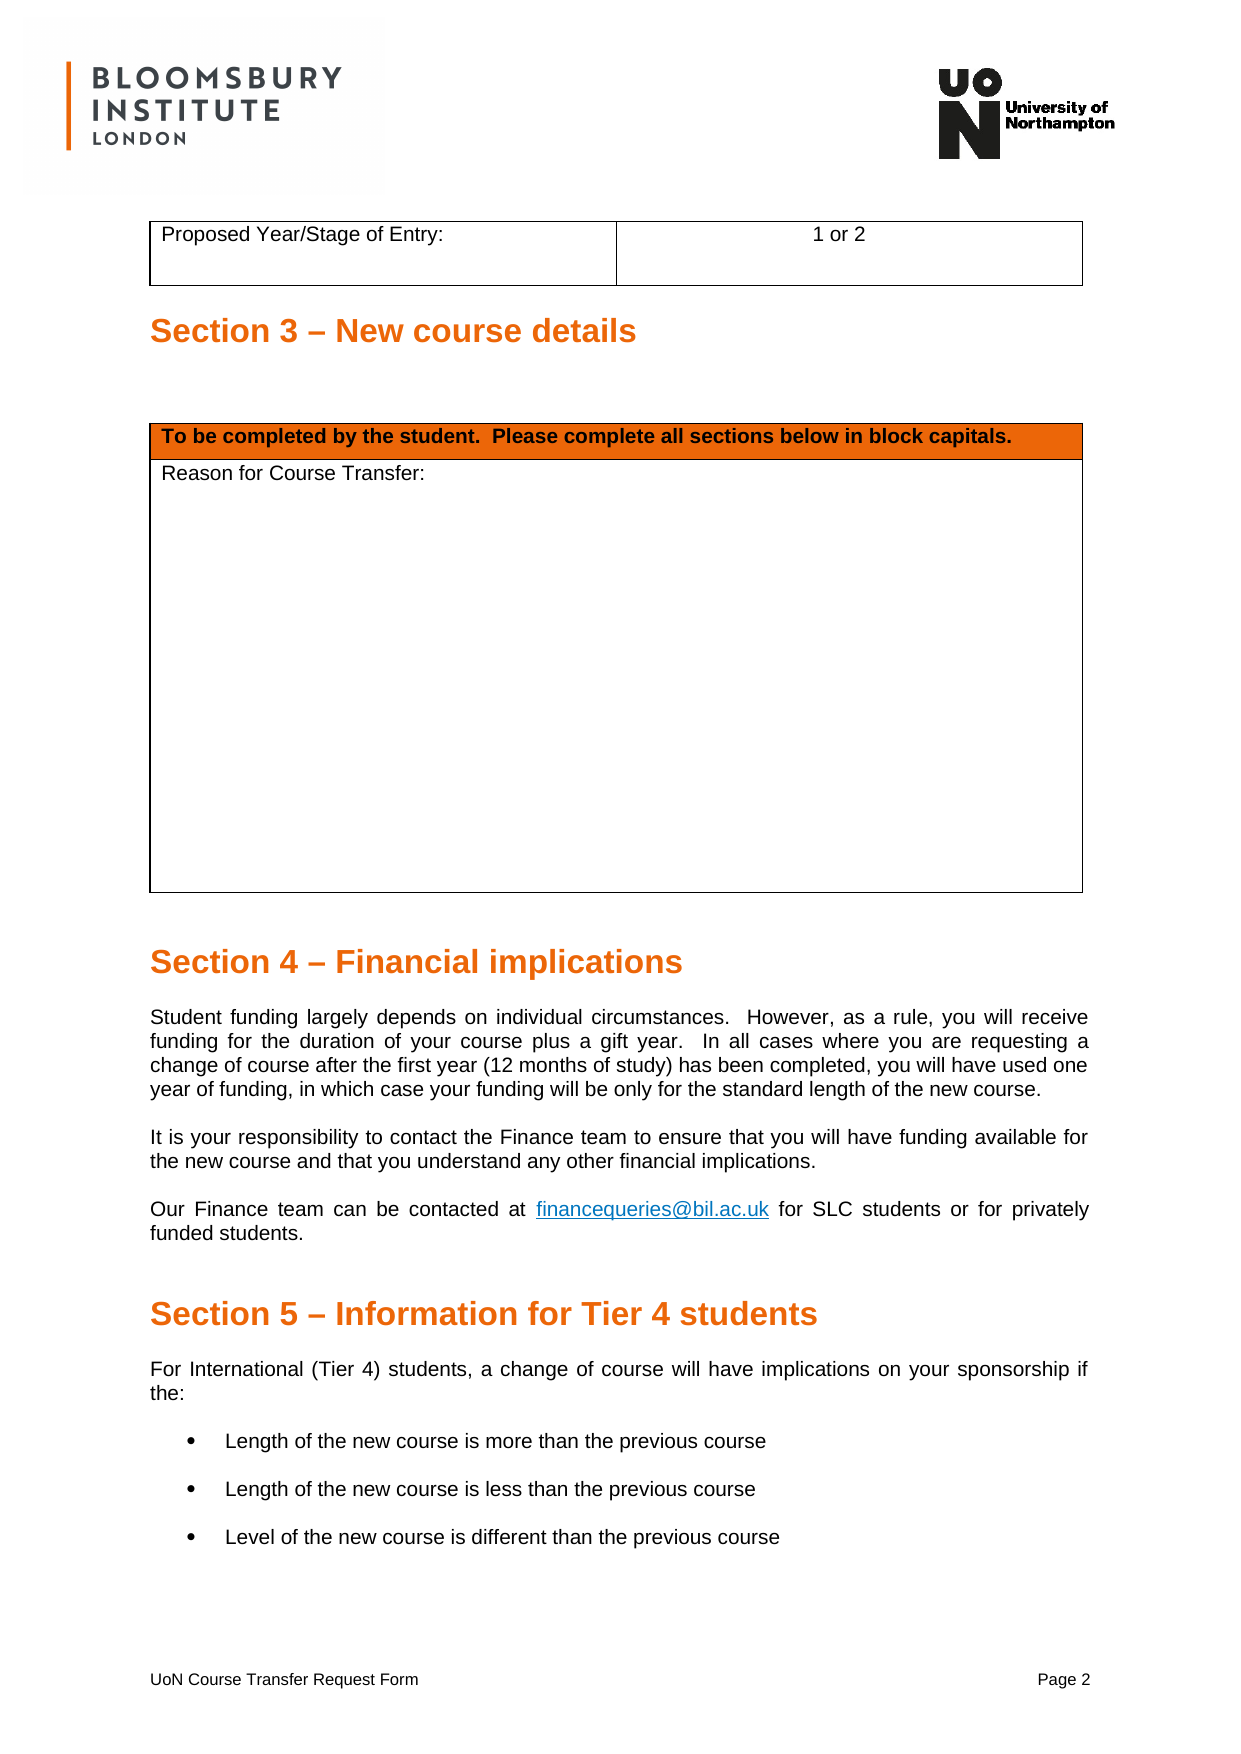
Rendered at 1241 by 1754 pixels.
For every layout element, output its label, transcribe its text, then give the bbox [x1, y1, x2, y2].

picture [22, 17, 386, 195]
list Length of the new course is more than the previous course [187, 1429, 1090, 1453]
table_header To be completed by the student. Please complete all sections below in block capitals. [151, 424, 1082, 459]
list Level of the new course is different than the previous course [187, 1525, 1090, 1549]
text For International (Tier 4) students, a change of course will have implications on your sponsorship if the: [150, 1357, 1090, 1405]
subtitle Section 3 – New course details [150, 311, 1090, 349]
subtitle Section 4 – Financial implications [150, 942, 1090, 980]
table_cell Reason for Course Transfer: [151, 460, 1082, 892]
list Length of the new course is less than the previous course [187, 1477, 1090, 1501]
subtitle Section 5 – Information for Tier 4 students [150, 1294, 1090, 1332]
text It is your responsibility to contact the Finance team to ensure that you will have funding available for the new course and that you understand any other financial implications. [150, 1125, 1090, 1173]
table_cell Proposed Year/Stage of Entry: [151, 222, 616, 285]
text Student funding largely depends on individual circumstances. However, as a rule, you will receive funding for the duration of your course plus a gift year. In all cases where you are requesting a change of course after the first year (12 months of study) has been completed, you will have used one year of funding, in which case your funding will be only for the standard length of the new course. [150, 1005, 1090, 1101]
picture [930, 56, 1119, 173]
table_cell 1 or 2 [617, 222, 1082, 285]
text Our Finance team can be contacted at financequeries@bil.ac.uk for SLC students or for privately funded students. [150, 1197, 1090, 1245]
